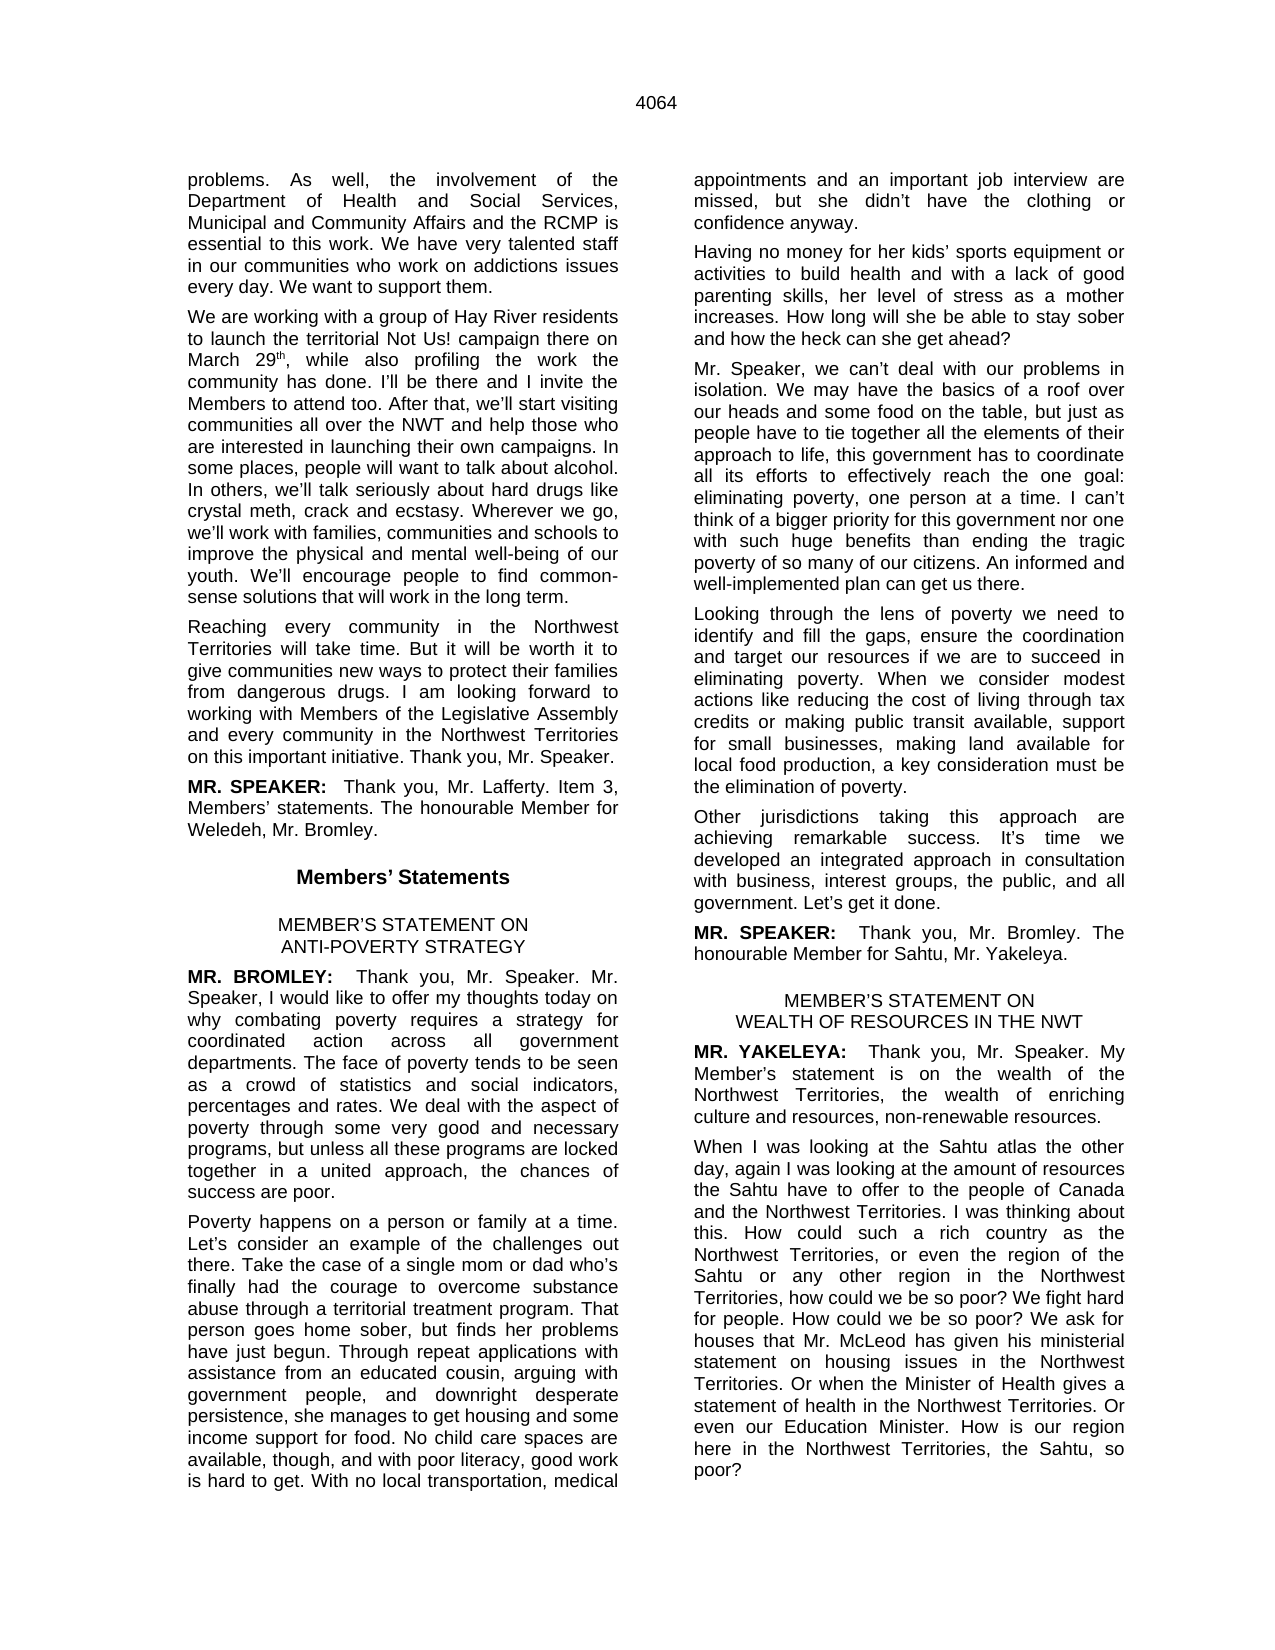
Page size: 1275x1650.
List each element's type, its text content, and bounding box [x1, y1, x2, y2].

text Other jurisdictions taking this approach are achieving remarkable success. It’s time we developed an integrated approach in consultation with business, interest groups, the public, and all government. Let’s get it done. [694, 805, 1125, 913]
text MR. BROMLEY: Thank you, Mr. Speaker. Mr. Speaker, I would like to offer my thoughts today on why combating poverty requires a strategy for coordinated action across all government departments. The face of poverty tends to be seen as a crowd of statistics and social indicators, percentages and rates. We deal with the aspect of poverty through some very good and necessary programs, but unless all these programs are locked together in a united approach, the chances of success are poor. [187, 966, 619, 1203]
text Mr. Speaker, we can’t deal with our problems in isolation. We may have the basics of a roof over our heads and some food on the table, but just as people have to tie together all the elements of their approach to le, this government has to coordinate all its efforts to effectively reach the one goal: eliminating poverty, one person at a time. I can’t think of a bigger priority for this government nor one with such huge benefits than ending the tragic poverty of so many of our citizens. An informed and well-implemented plan can get us there. [694, 357, 1125, 595]
subtitle MEMBER’S STATEMENT ON ANTI-POVERTY STRATEGY [187, 914, 619, 957]
subtitle MEMBER’S STATEMENT ON WEALTH OF RESOURCES IN THE NWT [694, 990, 1125, 1033]
subtitle Members’ Statements [187, 865, 619, 889]
text Having no money for her kids’ sports equipment or activities to build health and with a lack of good parenting skills, her level of stress as a mother increases. How long will she be able to stay sober and how the heck can she get ahead? [694, 241, 1125, 349]
text When I was looking at the Sahtu atlas the other day, again I was looking at the amount of resources the Sahtu have to offer to the people of Canada and the Northwest Territories. I was thinking about this. How could such a rich country as the Northwest Territories, or even the region of the Sahtu or any other region in the Northwest Territories, how could we be so poor? We fight hard for people. How could we be so poor? We ask for houses that Mr. McLeod has given his ministerial statement on housing issues in the Northwest Territories. Or when the Minister of Health gives a statement of health in the Northwest Territories. Or even our Education Minister. How is our region here in the Northwest Territories, the Sahtu, so poor? [694, 1136, 1125, 1481]
text MR. YAKELEYA: Thank you, Mr. Speaker. My Member’s statement is on the wealth of the Northwest Territories, the wealth of enriching culture and resources, non-renewable resources. [694, 1041, 1125, 1127]
text Reaching every community in the Northwest Territories will take time. But it will be worth it to give communities new ways to protect their families from dangerous drugs. I am looking forward to working with Members of the Legislative Assembly and every community in the Northwest Territories on this important initiative. Thank you, Mr. Speaker. [187, 616, 619, 767]
text Looking through the lens of poverty we need to identy and fill the gaps, ensure the coordination and target our resources we are to succeed in eliminating poverty. When we consider modest actions like reducing the cost of living through tax credits or making public transit available, support for small businesses, making land available for local food production, a key consideration must be the elimination of poverty. [694, 603, 1125, 797]
text We are working with a group of Hay River residents to launch the territorial Not Us! campaign there on March 29th, while also profiling the work the community has done. I’ll be there and I invite the Members to attend too. After that, we’ll start visiting communities all over the NWT and help those who are interested in launching their own campaigns. In some places, people will want to talk about alcohol. In others, we’ll talk seriously about hard drugs like crystal meth, crack and ecstasy. Wherever we go, we’ll work with families, communities and schools to improve the physical and mental well-being of our youth. We’ll encourage people to find common-sense solutions that will work in the long term. [187, 306, 619, 608]
text MR. SPEAKER: Thank you, Mr. Bromley. The honourable Member for Sahtu, Mr. Yakeleya. [694, 922, 1125, 965]
text Poverty happens on a person or family at a time. Let’s consider an example of the challenges out there. Take the case of a single mom or dad who’s finally had the courage to overcome substance abuse through a territorial treatment program. That person goes home sober, but finds her problems have just begun. Through repeat applications with assistance from an educated cousin, arguing with government people, and downright desperate persistence, she manages to get housing and some income support for food. No child care spaces are available, though, and with poor literacy, good work is hard to get. With no local transportation, medical appointments and an important job interview are missed, but she didn’t have the clothing or confidence anyway. [187, 1211, 619, 1491]
text MR. SPEAKER: Thank you, Mr. Lafferty. Item 3, Members’ statements. The honourable Member for Weledeh, Mr. Bromley. [187, 776, 619, 840]
